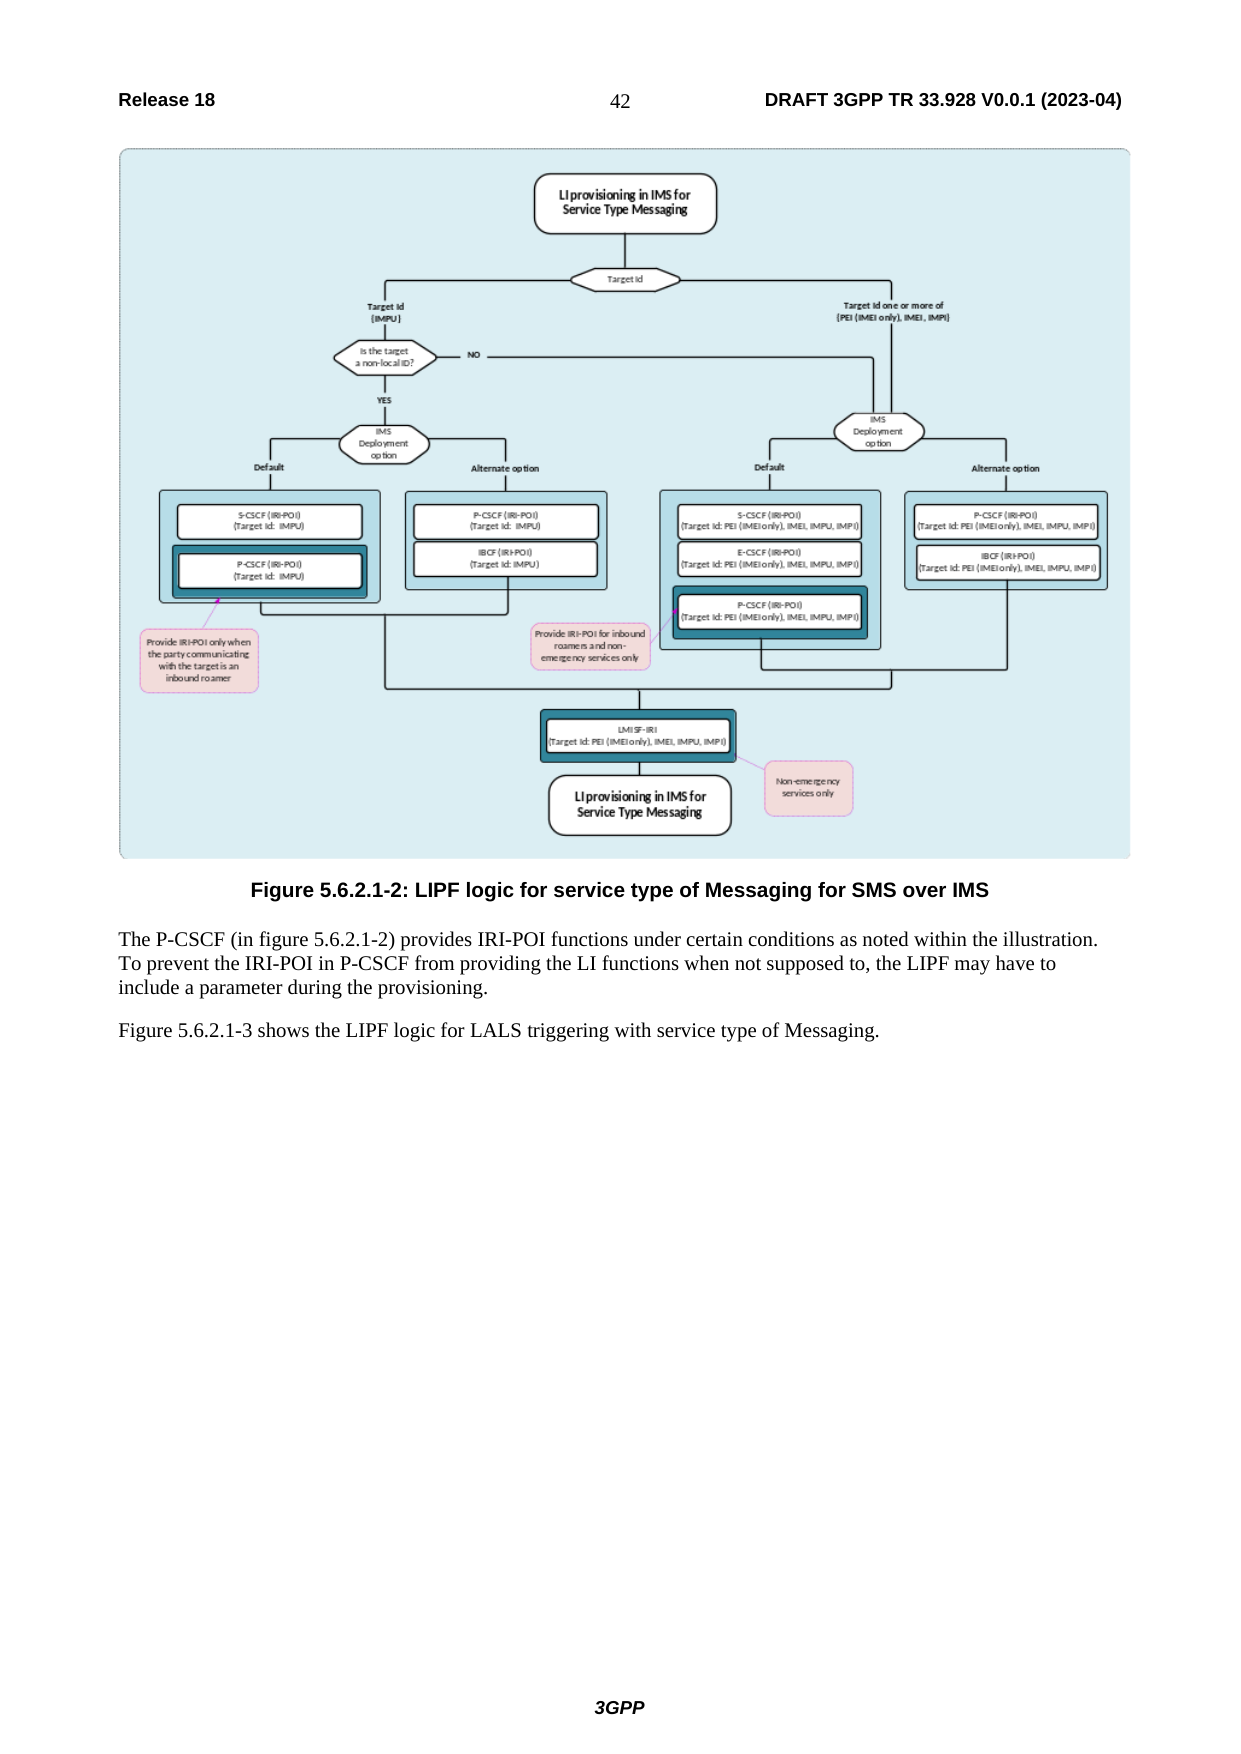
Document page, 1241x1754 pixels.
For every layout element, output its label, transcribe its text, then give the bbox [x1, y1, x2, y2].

text Figure 5.6.2.1-2: LIPF logic for service type of Messaging for SMS over IMS [118, 878, 1122, 902]
text The P-CSCF (in figure 5.6.2.1-2) provides IRI-POI functions under certain conditions as noted within the illustration. To prevent the IRI-POI in P-CSCF from providing the LI functions when not supposed to, the LIPF may have to include a parameter during the provisioning. [118, 927, 1122, 999]
text Figure 5.6.2.1-3 shows the LIPF logic for LALS triggering with service type of Messaging. [118, 1018, 1122, 1042]
